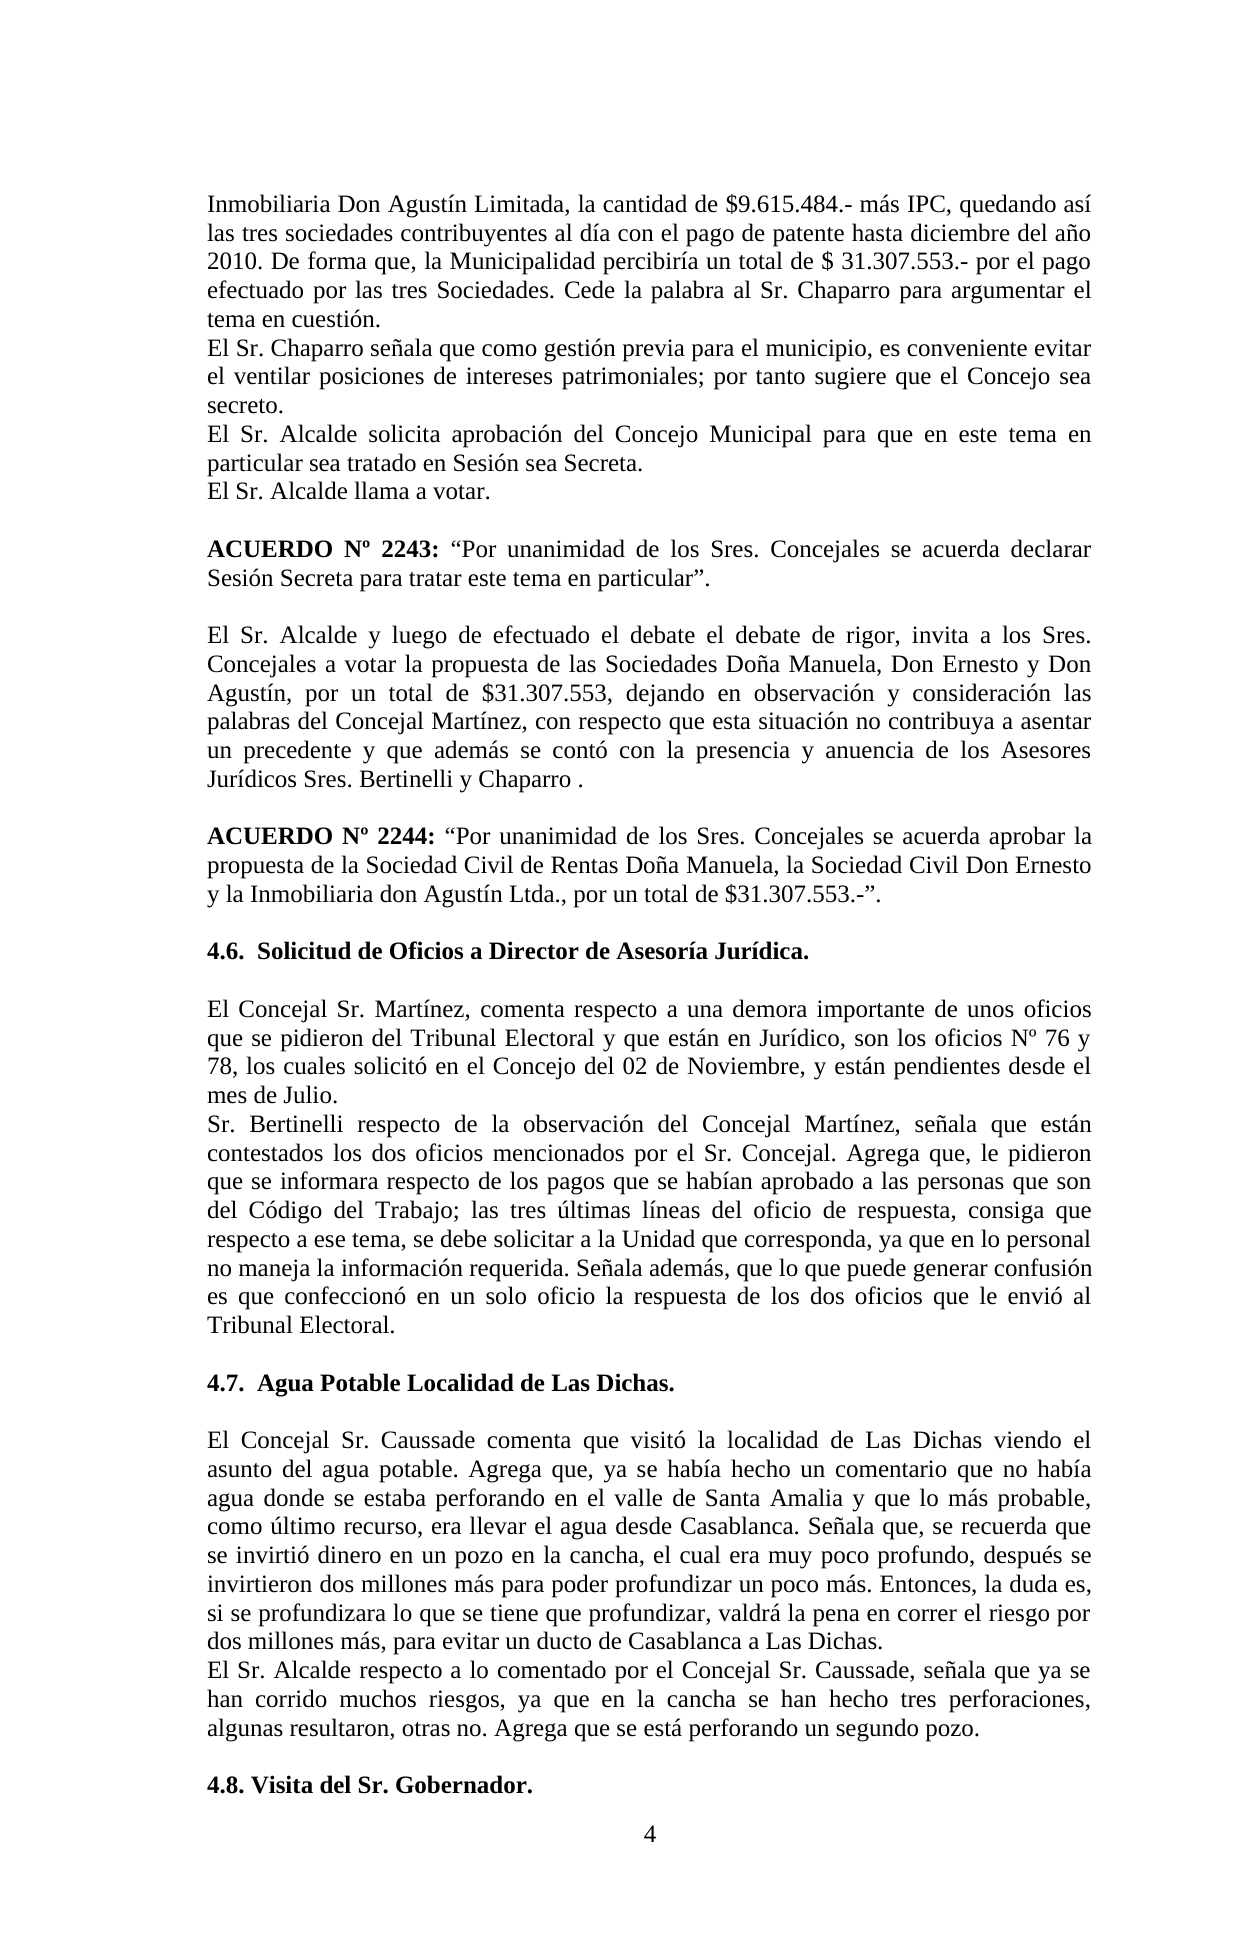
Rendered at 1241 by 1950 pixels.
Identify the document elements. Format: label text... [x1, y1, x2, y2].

text ACUERDO Nº 2244: “Por unanimidad de los Sres. Concejales se acuerda aprobar la propuesta de la Sociedad Civil de Rentas Doña Manuela, la Sociedad Civil Don Ernesto y la Inmobiliaria don Agustín Ltda., por un total de $31.307.553.-”. [207, 821, 1092, 908]
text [207, 189, 1092, 333]
text El Sr. Alcalde llama a votar. [207, 476, 1092, 505]
text El Sr. Chaparro señala que como gestión previa para el municipio, es conveniente evitar el ventilar posiciones de intereses patrimoniales; por tanto sugiere que el Concejo sea secreto. [207, 333, 1092, 419]
text El Concejal Sr. Caussade comenta que visitó la localidad de Las Dichas viendo el asunto del agua potable. Agrega que, ya se había hecho un comentario que no había agua donde se estaba perforando en el valle de Santa Amalia y que lo más probable, como último recurso, era llevar el agua desde Casablanca. Señala que, se recuerda que se invirtió dinero en un pozo en la cancha, el cual era muy poco profundo, después se invirtieron dos millones más para poder profundizar un poco más. Entonces, la duda es, si se profundizara lo que se tiene que profundizar, valdrá la pena en correr el riesgo por dos millones más, para evitar un ducto de Casablanca a Las Dichas. [207, 1425, 1092, 1655]
text Sr. Bertinelli respecto de la observación del Concejal Martínez, señala que están contestados los dos oficios mencionados por el Sr. Concejal. Agrega que, le pidieron que se informara respecto de los pagos que se habían aprobado a las personas que son del Código del Trabajo; las tres últimas líneas del oficio de respuesta, consiga que respecto a ese tema, se debe solicitar a la Unidad que corresponda, ya que en lo personal no maneja la información requerida. Señala además, que lo que puede generar confusión es que confeccionó en un solo oficio la respuesta de los dos oficios que le envió al Tribunal Electoral. [207, 1109, 1092, 1339]
text El Sr. Alcalde y luego de efectuado el debate el debate de rigor, invita a los Sres. Concejales a votar la propuesta de las Sociedades Doña Manuela, Don Ernesto y Don Agustín, por un total de $31.307.553, dejando en observación y consideración las palabras del Concejal Martínez, con respecto que esta situación no contribuya a asentar un precedente y que además se contó con la presencia y anuencia de los Asesores Jurídicos Sres. Bertinelli y Chaparro . [207, 620, 1092, 793]
text El Sr. Alcalde solicita aprobación del Concejo Municipal para que en este tema en particular sea tratado en Sesión sea Secreta. [207, 419, 1092, 476]
text El Sr. Alcalde respecto a lo comentado por el Concejal Sr. Caussade, señala que ya se han corrido muchos riesgos, ya que en la cancha se han hecho tres perforaciones, algunas resultaron, otras no. Agrega que se está perforando un segundo pozo. [207, 1655, 1092, 1741]
text ACUERDO Nº 2243: “Por unanimidad de los Sres. Concejales se acuerda declarar Sesión Secreta para tratar este tema en particular”. [207, 534, 1092, 591]
text 4.6. Solicitud de Oficios a Director de Asesoría Jurídica. [207, 936, 1092, 965]
text El Concejal Sr. Martínez, comenta respecto a una demora importante de unos oficios que se pidieron del Tribunal Electoral y que están en Jurídico, son los oficios Nº 76 y 78, los cuales solicitó en el Concejo del 02 de Noviembre, y están pendientes desde el mes de Julio. [207, 994, 1092, 1109]
text 4.7. Agua Potable Localidad de Las Dichas. [207, 1368, 1092, 1396]
text 4.8. Visita del Sr. Gobernador. [207, 1770, 1092, 1799]
